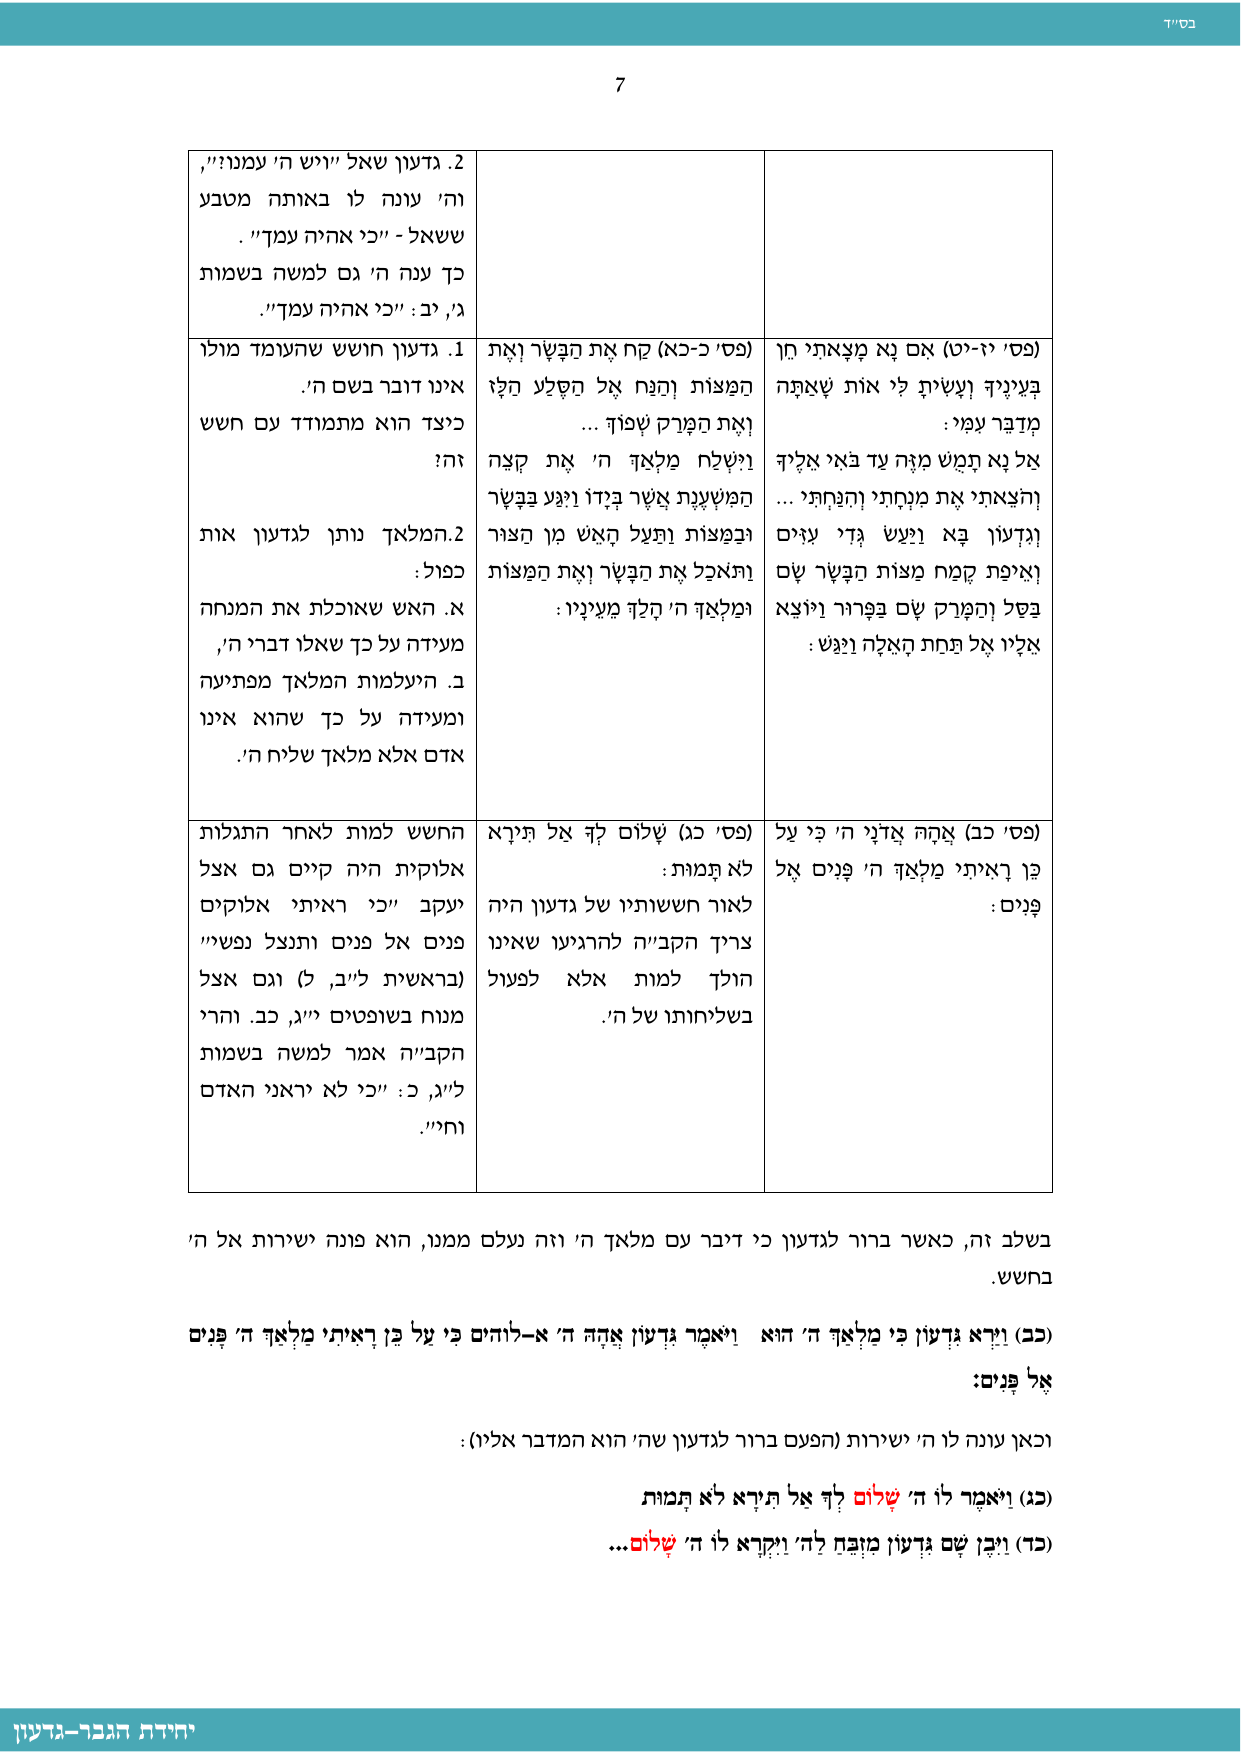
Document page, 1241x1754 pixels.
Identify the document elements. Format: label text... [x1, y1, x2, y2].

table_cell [765, 151, 1052, 337]
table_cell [477, 151, 764, 337]
table_cell (פס' כב) אֲהָהּ אֲדֹנָי ה' כִּי עַל כֵּן רָאִיתִי מַלְאַךְ ה' פָּנִים אֶל פָּנִים: [765, 821, 1052, 1192]
text (כב) וַיַּרְא גִּדְעוֹן כִּי מַלְאַךְ ה' הוּא וַיֹּאמֶר גִּדְעוֹן אֲהָהּ ה' א-לוהים כִּי עַל כֵּן רָאִיתִי מַלְאַךְ ה' פָּנִים אֶל פָּנִים: [187, 1320, 1053, 1397]
table_cell (פס' כ-כא) קַח אֶת הַבָּשָׂר וְאֶת הַמַּצּוֹת וְהַנַּח אֶל הַסֶּלַע הַלָּז וְאֶת הַמָּרַק שְׁפוֹךְ ... וַיִּשְׁלַח מַלְאַךְ ה' אֶת קְצֵה הַמִּשְׁעֶנֶת אֲשֶׁר בְּיָדוֹ וַיִּגַּע בַּבָּשָׂר וּבַמַּצּוֹת וַתַּעַל הָאֵשׁ מִן הַצּוּר וַתֹּאכַל אֶת הַבָּשָׂר וְאֶת הַמַּצּוֹת וּמַלְאַךְ ה' הָלַךְ מֵעֵינָיו: [477, 339, 764, 820]
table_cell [189, 151, 476, 337]
text וכאן עונה לו ה' ישירות (הפעם ברור לגדעון שה' הוא המדבר אליו): [187, 1429, 1053, 1454]
table_cell (פס' כג) שָׁלוֹם לְךָ אַל תִּירָא לֹא תָּמוּת: לאור חששותיו של גדעון היה צריך הקב"ה להרגיעו שאינו הולך למות אלא לפעול בשליחותו של ה'. [477, 821, 764, 1192]
table_cell 1. גדעון חושש שהעומד מולו אינו דובר בשם ה'. כיצד הוא מתמודד עם חשש זה? 2.המלאך נותן לגדעון אות כפול: א. האש שאוכלת את המנחה מעידה על כך שאלו דברי ה', ב. היעלמות המלאך מפתיעה ומעידה על כך שהוא אינו אדם אלא מלאך שליח ה'. [189, 339, 476, 820]
table_cell החשש למות לאחר התגלות אלוקית היה קיים גם אצל יעקב "כי ראיתי אלוקים פנים אל פנים ותנצל נפשי" (בראשית ל"ב, ל) וגם אצל מנוח בשופטים י"ג, כב. והרי הקב"ה אמר למשה בשמות ל"ג, כ: "כי לא יראני האדם וחי". [189, 821, 476, 1192]
text בשלב זה, כאשר ברור לגדעון כי דיבר עם מלאך ה' וזה נעלם ממנו, הוא פונה ישירות אל ה' בחשש. [187, 1229, 1053, 1291]
table_cell (פס' יז-יט) אִם נָא מָצָאתִי חֵן בְּעֵינֶיךָ וְעָשִׂיתָ לִּי אוֹת שָׁאַתָּה מְדַבֵּר עִמִּי: אַל נָא תָמֻשׁ מִזֶּה עַד בֹּאִי אֵלֶיךָ וְהֹצֵאתִי אֶת מִנְחָתִי וְהִנַּחְתִּי ... וְגִדְעוֹן בָּא וַיַּעַשׂ גְּדִי עִזִּים וְאֵיפַת קֶמַח מַצּוֹת הַבָּשָׂר שָׂם בַּסַּל וְהַמָּרַק שָׂם בַּפָּרוּר וַיּוֹצֵא אֵלָיו אֶל תַּחַת הָאֵלָה וַיַּגַּשׁ: [765, 339, 1052, 820]
text (כג) וַיֹּאמֶר לוֹ ה' שָׁלוֹם לְךָ אַל תִּירָא לֹא תָּמוּת [187, 1483, 1053, 1514]
text (כד) וַיִּבֶן שָׁם גִּדְעוֹן מִזְבֵּחַ לַה' וַיִּקְרָא לוֹ ה' שָׁלוֹם... [187, 1529, 1053, 1560]
